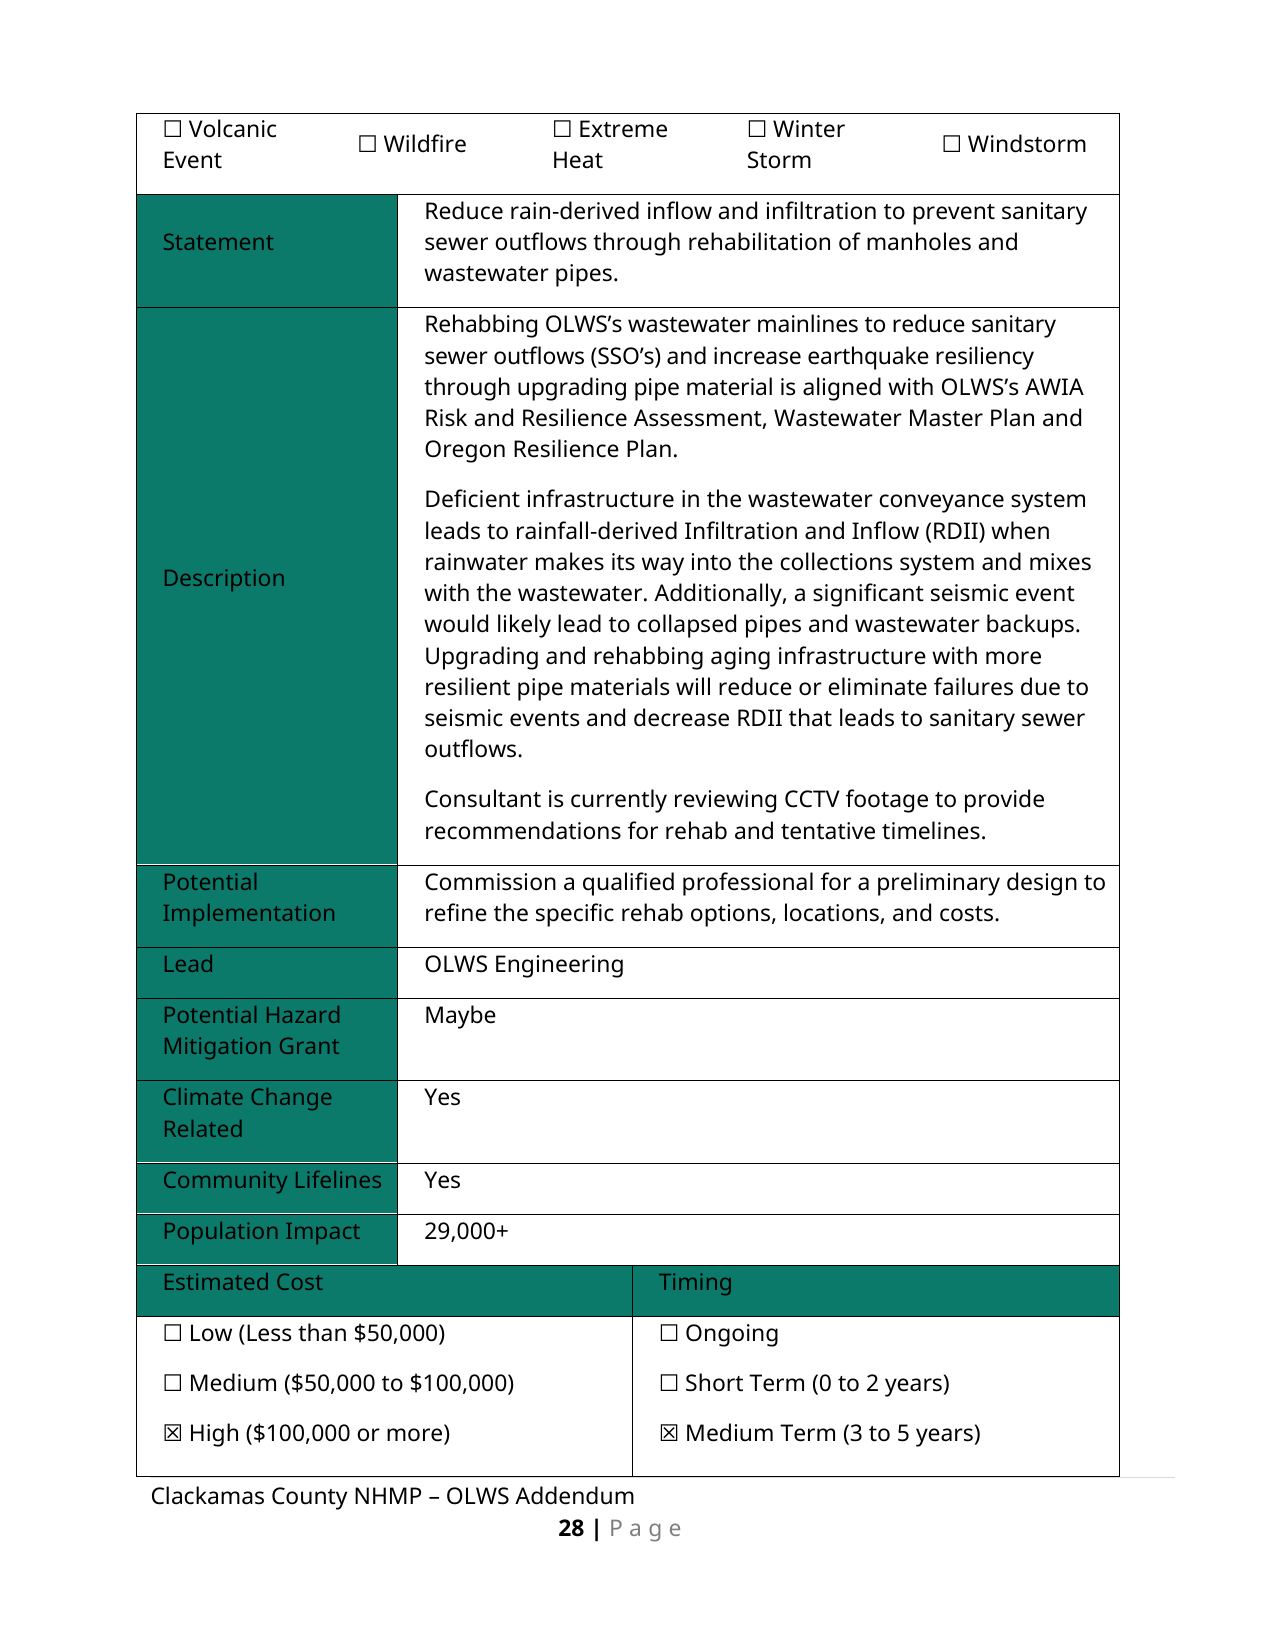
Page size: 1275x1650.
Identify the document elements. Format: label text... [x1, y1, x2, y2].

table_cell Potential Implementation [137, 866, 397, 947]
table_cell Volcanic Event [137, 114, 331, 194]
table_cell Maybe [398, 999, 1119, 1080]
table_cell Community Lifelines [137, 1164, 397, 1213]
table_cell Wildfire [331, 114, 526, 194]
table_cell Rehabbing OLWS’s wastewater mainlines to reduce sanitary sewer outflows (SSO’s) and increase earthquake resiliency through upgrading pipe material is aligned with OLWS’s AWIA Risk and Resilience Assessment, Wastewater Master Plan and Oregon Resilience Plan. Deficient infrastructure in the wastewater conveyance system leads to rainfall-derived Infiltration and Inflow (RDII) when rainwater makes its way into the collections system and mixes with the wastewater. Additionally, a significant seismic event would likely lead to collapsed pipes and wastewater backups. Upgrading and rehabbing aging infrastructure with more resilient pipe materials will reduce or eliminate failures due to seismic events and decrease RDII that leads to sanitary sewer outflows. Consultant is currently reviewing CCTV footage to provide recommendations for rehab and tentative timelines. [398, 308, 1119, 864]
table_cell Potential Hazard Mitigation Grant [137, 999, 397, 1080]
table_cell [137, 1317, 632, 1476]
table_cell Climate Change Related [137, 1081, 397, 1162]
table_cell Lead [137, 948, 397, 998]
table_cell OLWS Engineering [398, 948, 1119, 998]
table_cell Statement [137, 195, 397, 307]
table_cell Estimated Cost [137, 1266, 632, 1316]
table_cell Yes [398, 1081, 1119, 1162]
table_cell Description [137, 308, 397, 864]
table_cell Reduce rain-derived inflow and infiltration to prevent sanitary sewer outflows through rehabilitation of manholes and wastewater pipes. [398, 195, 1119, 307]
table_cell 29,000+ [398, 1215, 1119, 1264]
table_cell Windstorm [915, 114, 1119, 194]
table_cell Timing [633, 1266, 1119, 1316]
table_cell Commission a qualified professional for a preliminary design to refine the specific rehab options, locations, and costs. [398, 866, 1119, 947]
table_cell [633, 1317, 1119, 1476]
table_cell Extreme Heat [526, 114, 720, 194]
table_cell Yes [398, 1164, 1119, 1213]
table_cell Winter Storm [720, 114, 915, 194]
table_cell Population Impact [137, 1215, 397, 1264]
